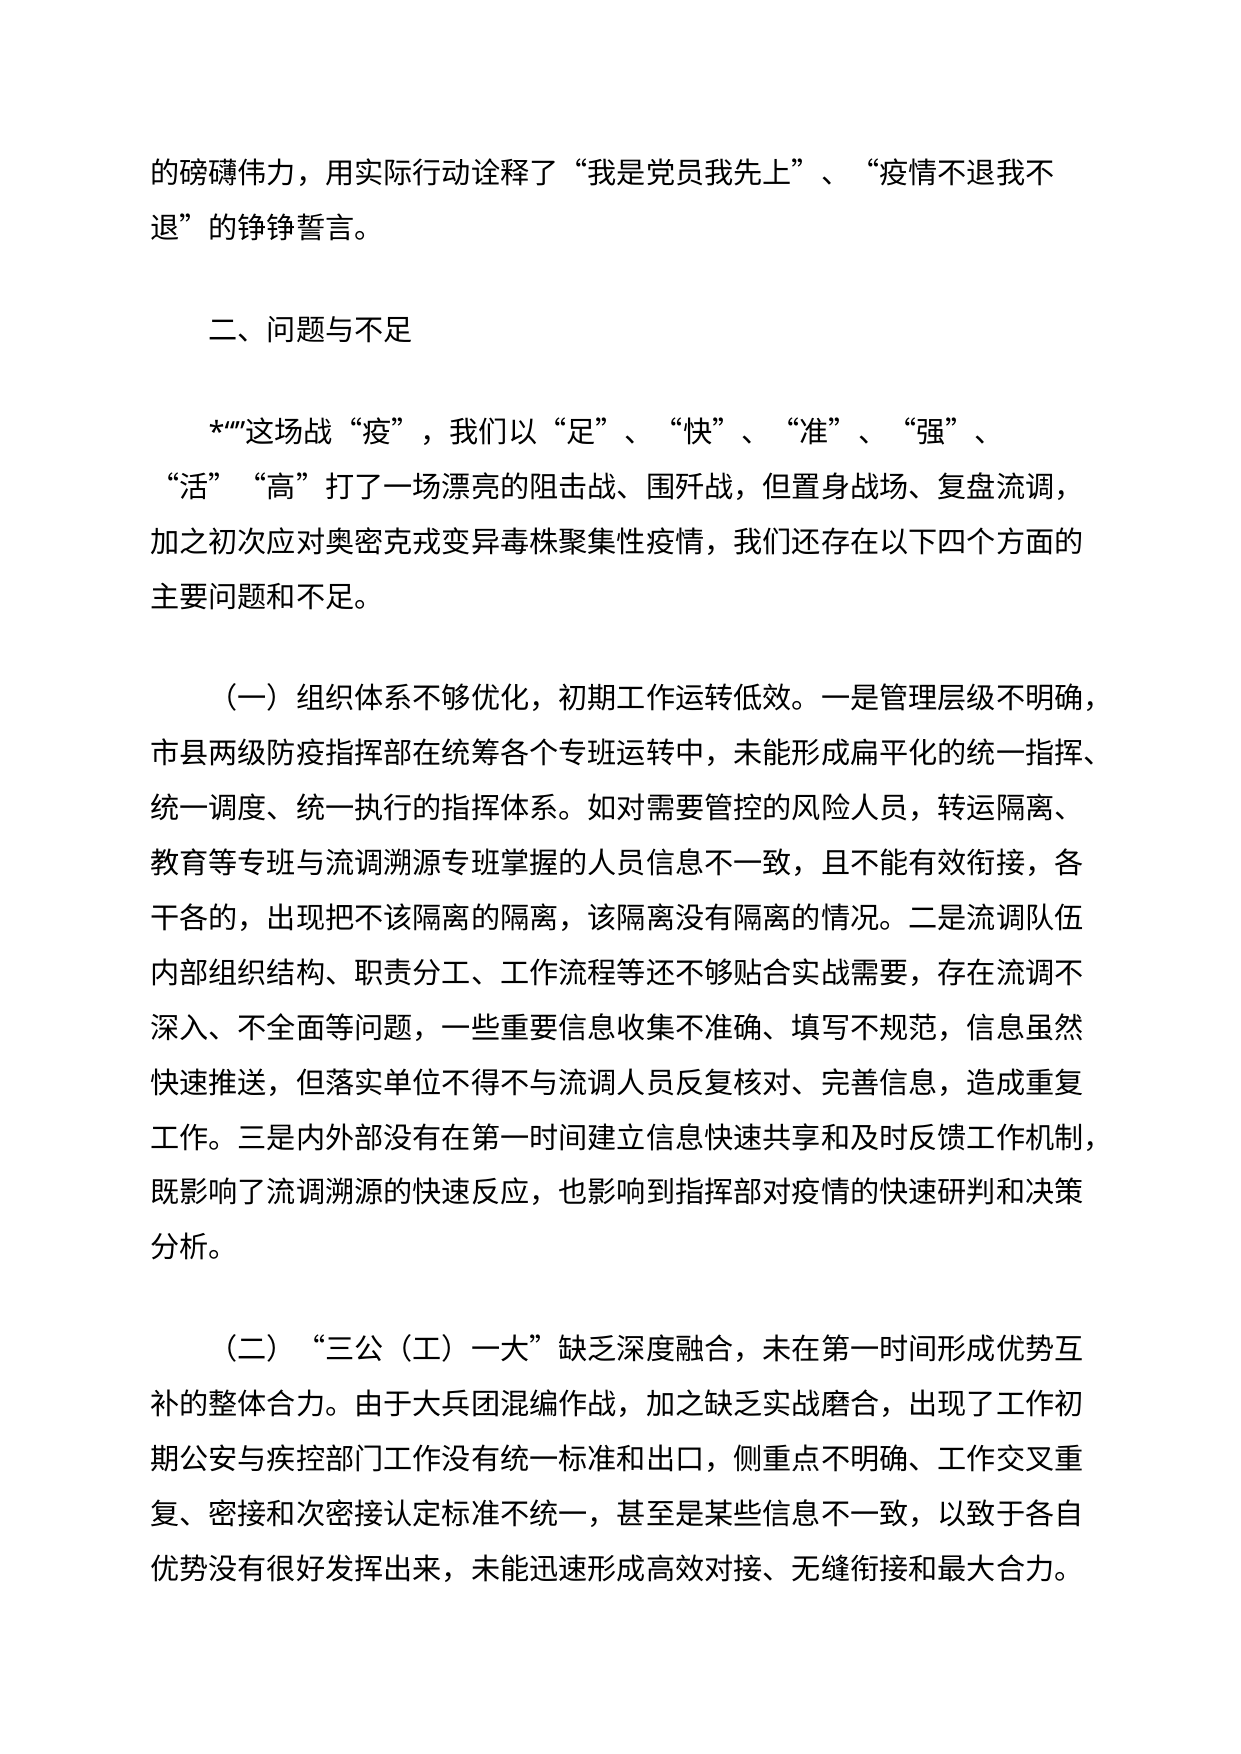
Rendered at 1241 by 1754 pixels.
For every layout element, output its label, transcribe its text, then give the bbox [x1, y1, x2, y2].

text 二、问题与不足 [150, 307, 1090, 349]
text （二）“三公（工）一大”缺乏深度融合，未在第一时间形成优势互补的整体合力。由于大兵团混编作战，加之缺乏实战磨合，出现了工作初期公安与疾控部门工作没有统一标准和出口，侧重点不明确、工作交叉重复、密接和次密接认定标准不统一，甚至是某些信息不一致，以致于各自优势没有很好发挥出来，未能迅速形成高效对接、无缝衔接和最大合力。 [150, 1326, 1090, 1588]
text *“”这场战“疫”，我们以“足”、“快”、“准”、“强”、“活”“高”打了一场漂亮的阻击战、围歼战，但置身战场、复盘流调，加之初次应对奥密克戎变异毒株聚集性疫情，我们还存在以下四个方面的主要问题和不足。 [150, 408, 1090, 616]
text （一）组织体系不够优化，初期工作运转低效。一是管理层级不明确，市县两级防疫指挥部在统筹各个专班运转中，未能形成扁平化的统一指挥、统一调度、统一执行的指挥体系。如对需要管控的风险人员，转运隔离、教育等专班与流调溯源专班掌握的人员信息不一致，且不能有效衔接，各干各的，出现把不该隔离的隔离，该隔离没有隔离的情况。二是流调队伍内部组织结构、职责分工、工作流程等还不够贴合实战需要，存在流调不深入、不全面等问题，一些重要信息收集不准确、填写不规范，信息虽然快速推送，但落实单位不得不与流调人员反复核对、完善信息，造成重复工作。三是内外部没有在第一时间建立信息快速共享和及时反馈工作机制，既影响了流调溯源的快速反应，也影响到指挥部对疫情的快速研判和决策分析。 [150, 675, 1090, 1266]
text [150, 150, 1090, 247]
